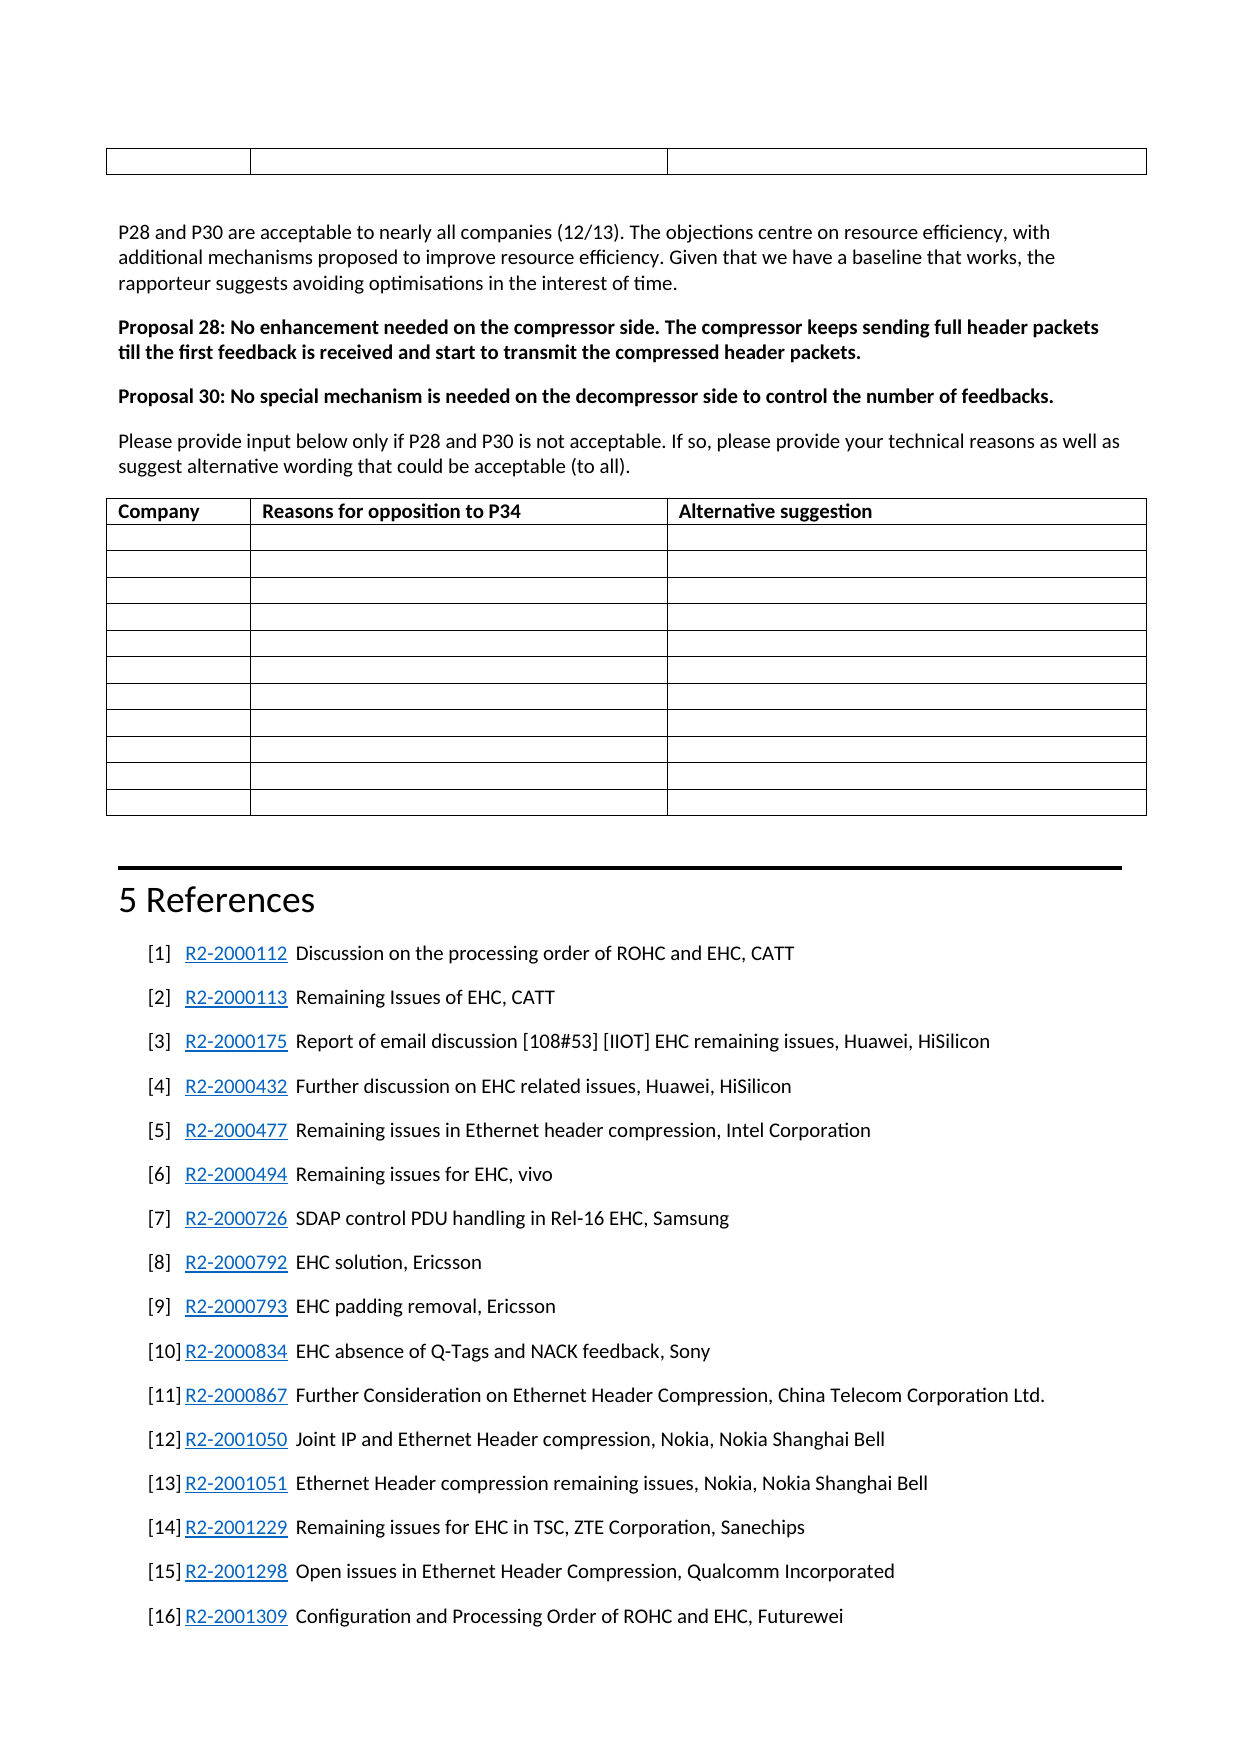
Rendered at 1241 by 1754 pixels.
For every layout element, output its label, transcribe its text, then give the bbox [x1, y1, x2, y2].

list R2-2000175 Report of email discussion [108#53] [IIOT] EHC remaining issues, Huawei, HiSilicon [148, 1029, 1122, 1054]
table_cell [107, 684, 250, 709]
text Proposal 28: No enhancement needed on the compressor side. The compressor keeps sending full header packets till the first feedback is received and start to transmit the compressed header packets. [118, 314, 1122, 365]
table_cell [251, 763, 667, 788]
table_cell [107, 604, 250, 630]
list R2-2000834 EHC absence of Q-Tags and NACK feedback, Sony [148, 1338, 1122, 1363]
table_cell [107, 657, 250, 683]
table_cell [107, 551, 250, 577]
table_cell [668, 657, 1146, 683]
list R2-2001309 Configuration and Processing Order of ROHC and EHC, Futurewei [148, 1603, 1122, 1628]
list R2-2001051 Ethernet Header compression remaining issues, Nokia, Nokia Shanghai Bell [148, 1470, 1122, 1496]
table_header Alternative suggestion [668, 499, 1146, 524]
table_cell [251, 551, 667, 577]
list R2-2000793 EHC padding removal, Ericsson [148, 1294, 1122, 1319]
list R2-2000432 Further discussion on EHC related issues, Huawei, HiSilicon [148, 1073, 1122, 1098]
table_cell [107, 149, 250, 174]
table_cell [668, 684, 1146, 709]
list R2-2000726 SDAP control PDU handling in Rel-16 EHC, Samsung [148, 1205, 1122, 1231]
table_cell [251, 684, 667, 709]
table_cell [107, 631, 250, 656]
list R2-2001229 Remaining issues for EHC in TSC, ZTE Corporation, Sanechips [148, 1514, 1122, 1540]
text Proposal 30: No special mechanism is needed on the decompressor side to control the number of feedbacks. [118, 384, 1122, 409]
table_cell [107, 790, 250, 815]
table_cell [668, 710, 1146, 736]
table_cell [251, 604, 667, 630]
list R2-2001298 Open issues in Ethernet Header Compression, Qualcomm Incorporated [148, 1559, 1122, 1584]
table_cell [668, 763, 1146, 788]
table_header Company [107, 499, 250, 524]
table_cell [107, 578, 250, 603]
table_cell [251, 149, 667, 174]
table_cell [668, 551, 1146, 577]
table_cell [251, 710, 667, 736]
list R2-2000867 Further Consideration on Ethernet Header Compression, China Telecom Corporation Ltd. [148, 1382, 1122, 1407]
table_cell [251, 631, 667, 656]
table_cell [107, 525, 250, 550]
table_header Reasons for opposition to P34 [251, 499, 667, 524]
table_cell [107, 737, 250, 762]
text P28 and P30 are acceptable to nearly all companies (12/13). The objections centre on resource efficiency, with additional mechanisms proposed to improve resource efficiency. Given that we have a baseline that works, the rapporteur suggests avoiding optimisations in the interest of time. [118, 219, 1122, 295]
table_cell [251, 657, 667, 683]
table_cell [668, 525, 1146, 550]
list R2-2000113 Remaining Issues of EHC, CATT [148, 984, 1122, 1010]
list R2-2000494 Remaining issues for EHC, vivo [148, 1161, 1122, 1187]
list R2-2000477 Remaining issues in Ethernet header compression, Intel Corporation [148, 1117, 1122, 1142]
subtitle 5 References [118, 870, 1122, 922]
table_cell [668, 737, 1146, 762]
table_cell [107, 763, 250, 788]
table_cell [668, 604, 1146, 630]
table_cell [251, 578, 667, 603]
list R2-2001050 Joint IP and Ethernet Header compression, Nokia, Nokia Shanghai Bell [148, 1426, 1122, 1452]
table_cell [251, 790, 667, 815]
table_cell [668, 578, 1146, 603]
list R2-2000792 EHC solution, Ericsson [148, 1249, 1122, 1275]
table_cell [668, 790, 1146, 815]
table_cell [668, 631, 1146, 656]
table_cell [107, 710, 250, 736]
list R2-2000112 Discussion on the processing order of ROHC and EHC, CATT [148, 940, 1122, 966]
table_cell [668, 149, 1146, 174]
table_cell [251, 737, 667, 762]
text Please provide input below only if P28 and P30 is not acceptable. If so, please provide your technical reasons as well as suggest alternative wording that could be acceptable (to all). [118, 428, 1122, 479]
table_cell [251, 525, 667, 550]
